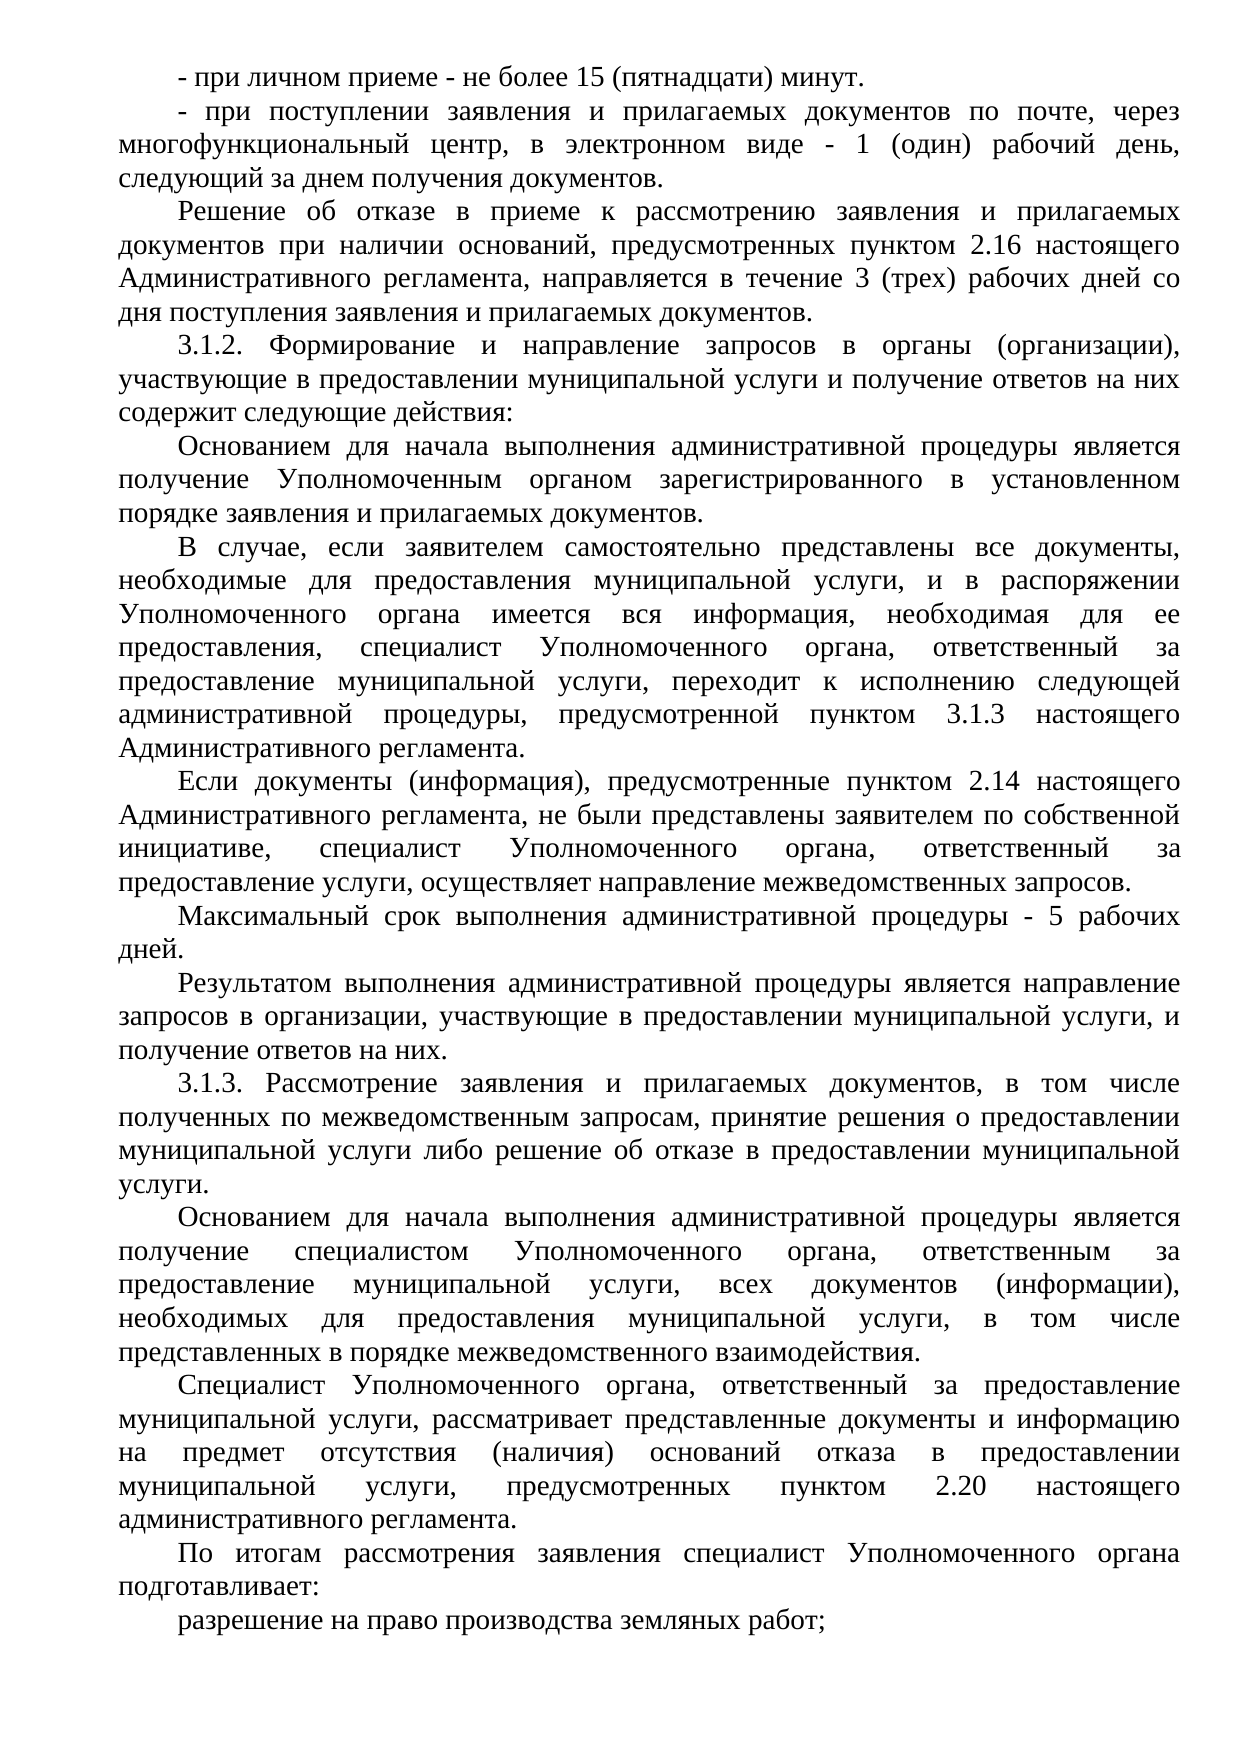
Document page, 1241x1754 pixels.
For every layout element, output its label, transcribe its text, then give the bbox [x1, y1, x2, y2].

text Специалист Уполномоченного органа, ответственный за предоставление муниципальной услуги, рассматривает представленные документы и информацию на предмет отсутствия (наличия) оснований отказа в предоставлении муниципальной услуги, предусмотренных пунктом 2.20 настоящего административного регламента. [118, 1367, 1181, 1535]
text Если документы (информация), предусмотренные пунктом 2.14 настоящего Административного регламента, не были представлены заявителем по собственной инициативе, специалист Уполномоченного органа, ответственный за предоставление услуги, осуществляет направление межведомственных запросов. [118, 763, 1181, 898]
text Основанием для начала выполнения административной процедуры является получение специалистом Уполномоченного органа, ответственным за предоставление муниципальной услуги, всех документов (информации), необходимых для предоставления муниципальной услуги, в том числе представленных в порядке межведомственного взаимодействия. [118, 1199, 1181, 1367]
text По итогам рассмотрения заявления специалист Уполномоченного органа подготавливает: [118, 1535, 1181, 1602]
text В случае, если заявителем самостоятельно представлены все документы, необходимые для предоставления муниципальной услуги, и в распоряжении Уполномоченного органа имеется вся информация, необходимая для ее предоставления, специалист Уполномоченного органа, ответственный за предоставление муниципальной услуги, переходит к исполнению следующей административной процедуры, предусмотренной пунктом 3.1.3 настоящего Административного регламента. [118, 529, 1181, 763]
text разрешение на право производства земляных работ; [118, 1602, 1181, 1636]
text Решение об отказе в приеме к рассмотрению заявления и прилагаемых документов при наличии оснований, предусмотренных пунктом 2.16 настоящего Административного регламента, направляется в течение 3 (трех) рабочих дней со дня поступления заявления и прилагаемых документов. [118, 193, 1181, 327]
text 3.1.2. Формирование и направление запросов в органы (организации), участвующие в предоставлении муниципальной услуги и получение ответов на них содержит следующие действия: [118, 327, 1181, 428]
text Основанием для начала выполнения административной процедуры является получение Уполномоченным органом зарегистрированного в установленном порядке заявления и прилагаемых документов. [118, 428, 1181, 529]
text Результатом выполнения административной процедуры является направление запросов в организации, участвующие в предоставлении муниципальной услуги, и получение ответов на них. [118, 965, 1181, 1065]
text 3.1.3. Рассмотрение заявления и прилагаемых документов, в том числе полученных по межведомственным запросам, принятие решения о предоставлении муниципальной услуги либо решение об отказе в предоставлении муниципальной услуги. [118, 1065, 1181, 1199]
text - при личном приеме - не более 15 (пятнадцати) минут. [118, 59, 1181, 93]
text - при поступлении заявления и прилагаемых документов по почте, через многофункциональный центр, в электронном виде - 1 (один) рабочий день, следующий за днем получения документов. [118, 93, 1181, 193]
text Максимальный срок выполнения административной процедуры - 5 рабочих дней. [118, 898, 1181, 965]
